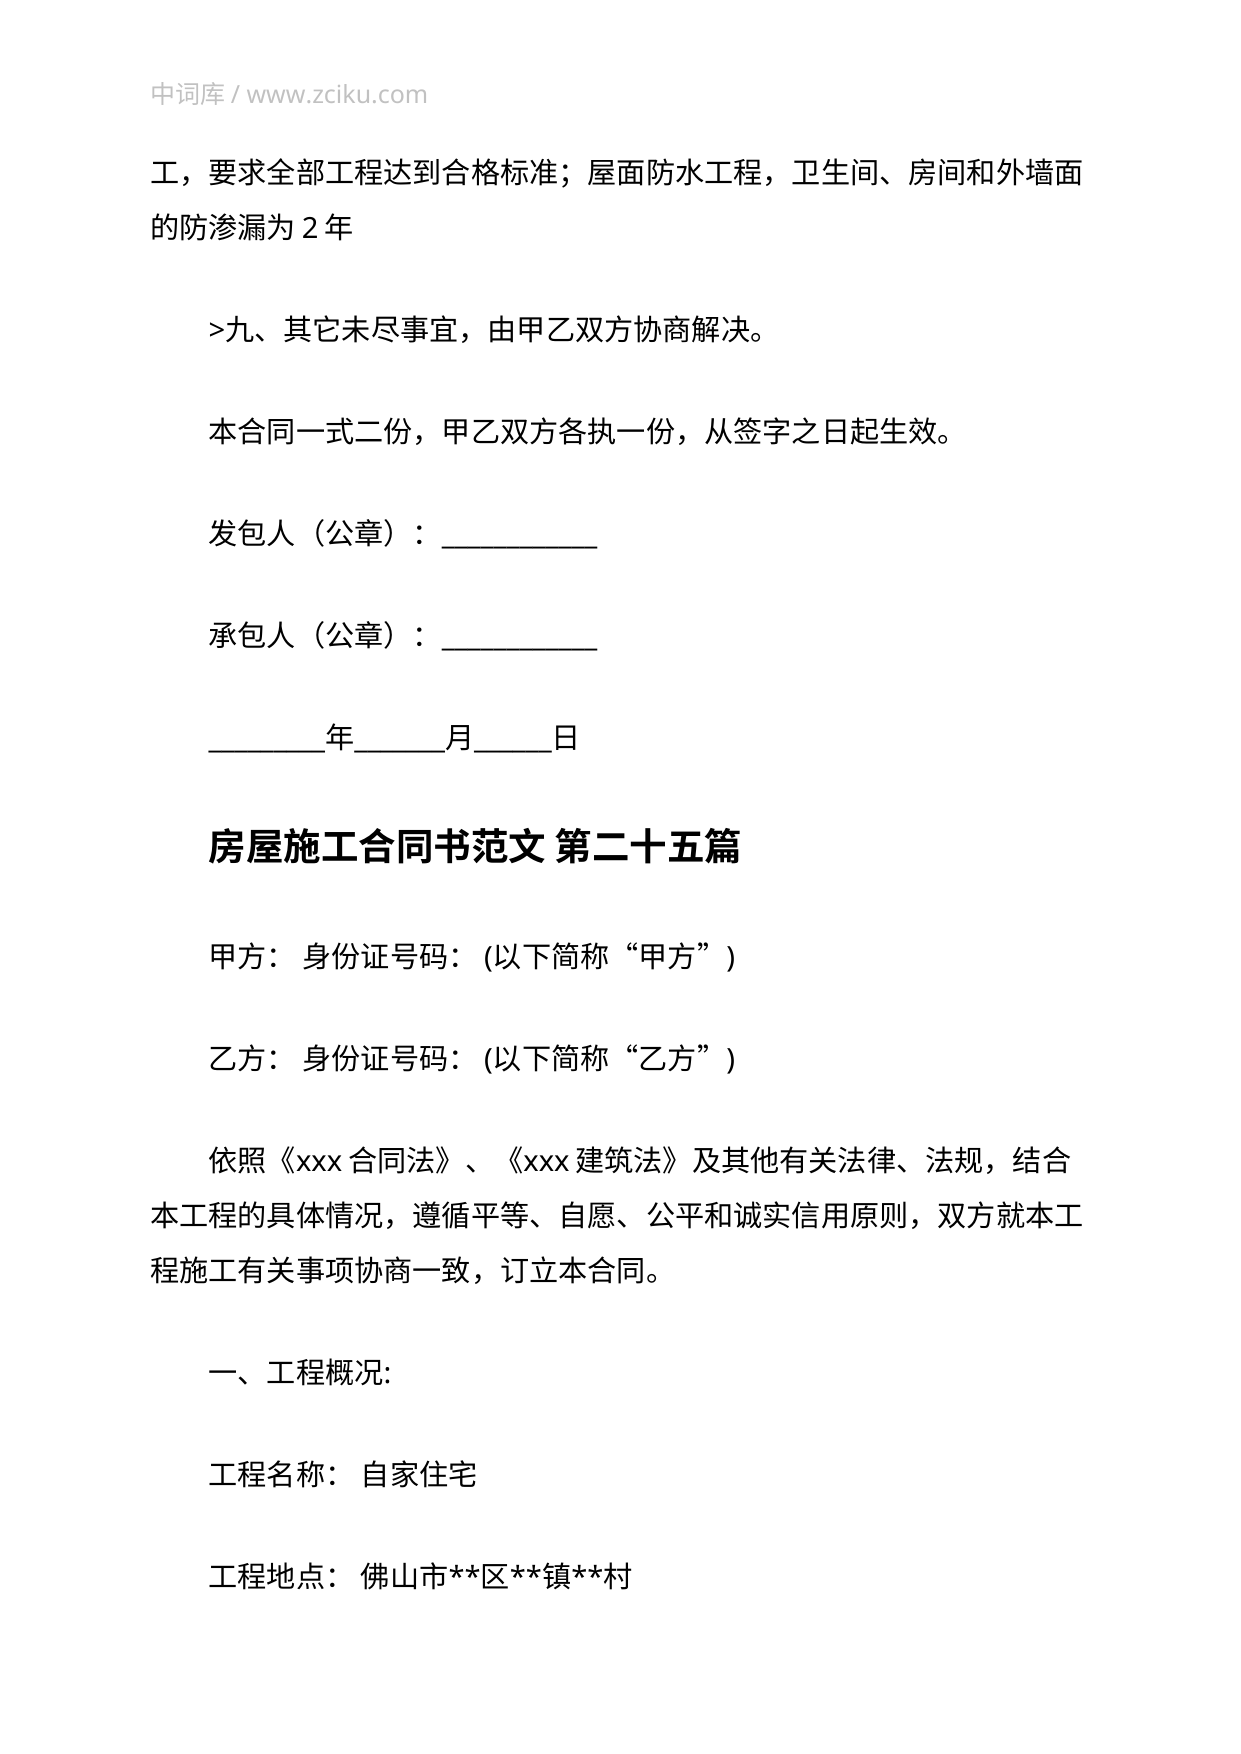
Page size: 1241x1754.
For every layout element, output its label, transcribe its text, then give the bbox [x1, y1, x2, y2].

text 工程名称： 自家住宅 [150, 1452, 1090, 1494]
text 乙方： 身份证号码： (以下简称“乙方”) [150, 1036, 1090, 1078]
text 本合同一式二份，甲乙双方各执一份，从签字之日起生效。 [150, 409, 1090, 451]
text 工程地点： 佛山市**区**镇**村 [150, 1553, 1090, 1596]
text 发包人（公章）：____________ [150, 511, 1090, 553]
text 依照《xxx合同法》、《xxx建筑法》及其他有关法律、法规，结合本工程的具体情况，遵循平等、自愿、公平和诚实信用原则，双方就本工程施工有关事项协商一致，订立本合同。 [150, 1138, 1090, 1290]
text 甲方： 身份证号码： (以下简称“甲方”) [150, 934, 1090, 976]
text 承包人（公章）：____________ [150, 613, 1090, 655]
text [150, 150, 1090, 247]
text _________年_______月______日 [150, 714, 1090, 757]
text 一、工程概况: [150, 1349, 1090, 1392]
text 房屋施工合同书范文 第二十五篇 [150, 817, 1090, 871]
text >九、其它未尽事宜，由甲乙双方协商解决。 [150, 307, 1090, 349]
